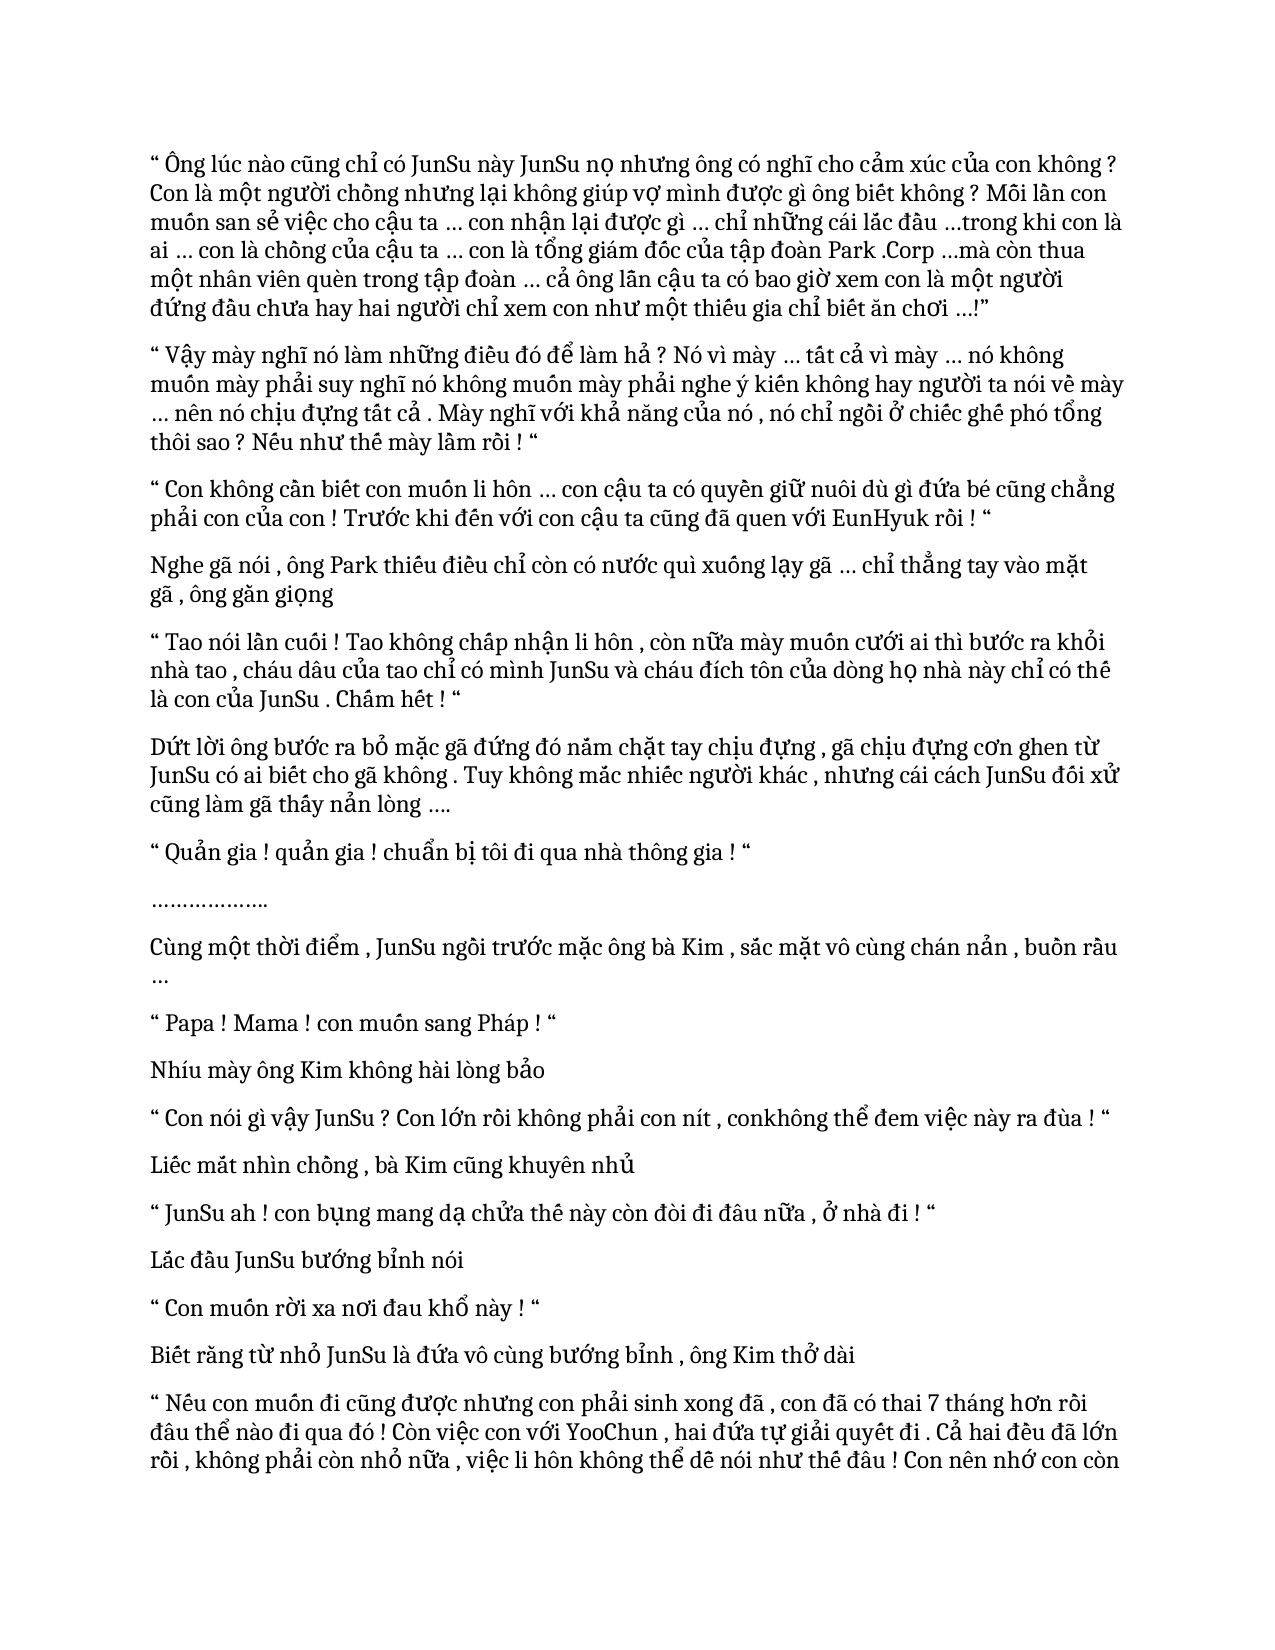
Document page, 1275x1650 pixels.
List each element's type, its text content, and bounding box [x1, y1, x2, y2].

text Cùng một thời điểm , JunSu ngồi trước mặc ông bà Kim , sắc mặt vô cùng chán nản , buồn rầu … [150, 932, 1125, 990]
text “ Con muốn rời xa nơi đau khổ này ! “ [150, 1294, 1125, 1322]
text “ Quản gia ! quản gia ! chuẩn bị tôi đi qua nhà thông gia ! “ [150, 837, 1125, 866]
text “ Ông lúc nào cũng chỉ có JunSu này JunSu nọ nhưng ông có nghĩ cho cảm xúc của con không ? Con là một người chồng nhưng lại không giúp vợ mình được gì ông biết không ? Mỗi lần con muốn san sẻ việc cho cậu ta … con nhận lại được gì … chỉ những cái lắc đầu …trong khi con là ai … con là chồng của cậu ta … con là tổng giám đốc của tập đoàn Park .Corp …mà còn thua một nhân viên quèn trong tập đoàn … cả ông lẫn cậu ta có bao giờ xem con là một người đứng đầu chưa hay hai người chỉ xem con như một thiếu gia chỉ biết ăn chơi …!” [150, 150, 1125, 322]
text “ Tao nói lần cuối ! Tao không chấp nhận li hôn , còn nữa mày muốn cưới ai thì bước ra khỏi nhà tao , cháu dâu của tao chỉ có mình JunSu và cháu đích tôn của dòng họ nhà này chỉ có thế là con của JunSu . Chấm hết ! “ [150, 627, 1125, 714]
text Dứt lời ông bước ra bỏ mặc gã đứng đó nắm chặt tay chịu đựng , gã chịu đựng cơn ghen từ JunSu có ai biết cho gã không . Tuy không mắc nhiếc người khác , nhưng cái cách JunSu đối xử cũng làm gã thấy nản lòng …. [150, 732, 1125, 819]
text “ JunSu ah ! con bụng mang dạ chửa thế này còn đòi đi đâu nữa , ở nhà đi ! “ [150, 1199, 1125, 1227]
text Biết rằng từ nhỏ JunSu là đứa vô cùng bướng bỉnh , ông Kim thở dài [150, 1341, 1125, 1370]
text “ Vậy mày nghĩ nó làm những điều đó để làm hả ? Nó vì mày … tất cả vì mày … nó không muốn mày phải suy nghĩ nó không muốn mày phải nghe ý kiến không hay người ta nói về mày … nên nó chịu đựng tất cả . Mày nghĩ với khả năng của nó , nó chỉ ngồi ở chiếc ghế phó tổng thôi sao ? Nếu như thế mày lầm rồi ! “ [150, 341, 1125, 456]
text Lắc đầu JunSu bướng bỉnh nói [150, 1246, 1125, 1275]
text “ Papa ! Mama ! con muốn sang Pháp ! “ [150, 1009, 1125, 1037]
text Nghe gã nói , ông Park thiếu điều chỉ còn có nước quì xuống lạy gã … chỉ thẳng tay vào mặt gã , ông gằn giọng [150, 551, 1125, 609]
text Nhíu mày ông Kim không hài lòng bảo [150, 1056, 1125, 1085]
text “ Con không cần biết con muốn li hôn … con cậu ta có quyền giữ nuôi dù gì đứa bé cũng chẳng phải con của con ! Trước khi đến với con cậu ta cũng đã quen với EunHyuk rồi ! “ [150, 475, 1125, 532]
text ………………. [150, 885, 1125, 914]
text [150, 1389, 1125, 1475]
text Liếc mắt nhìn chồng , bà Kim cũng khuyên nhủ [150, 1151, 1125, 1180]
text “ Con nói gì vậy JunSu ? Con lớn rồi không phải con nít , conkhông thể đem việc này ra đùa ! “ [150, 1104, 1125, 1132]
